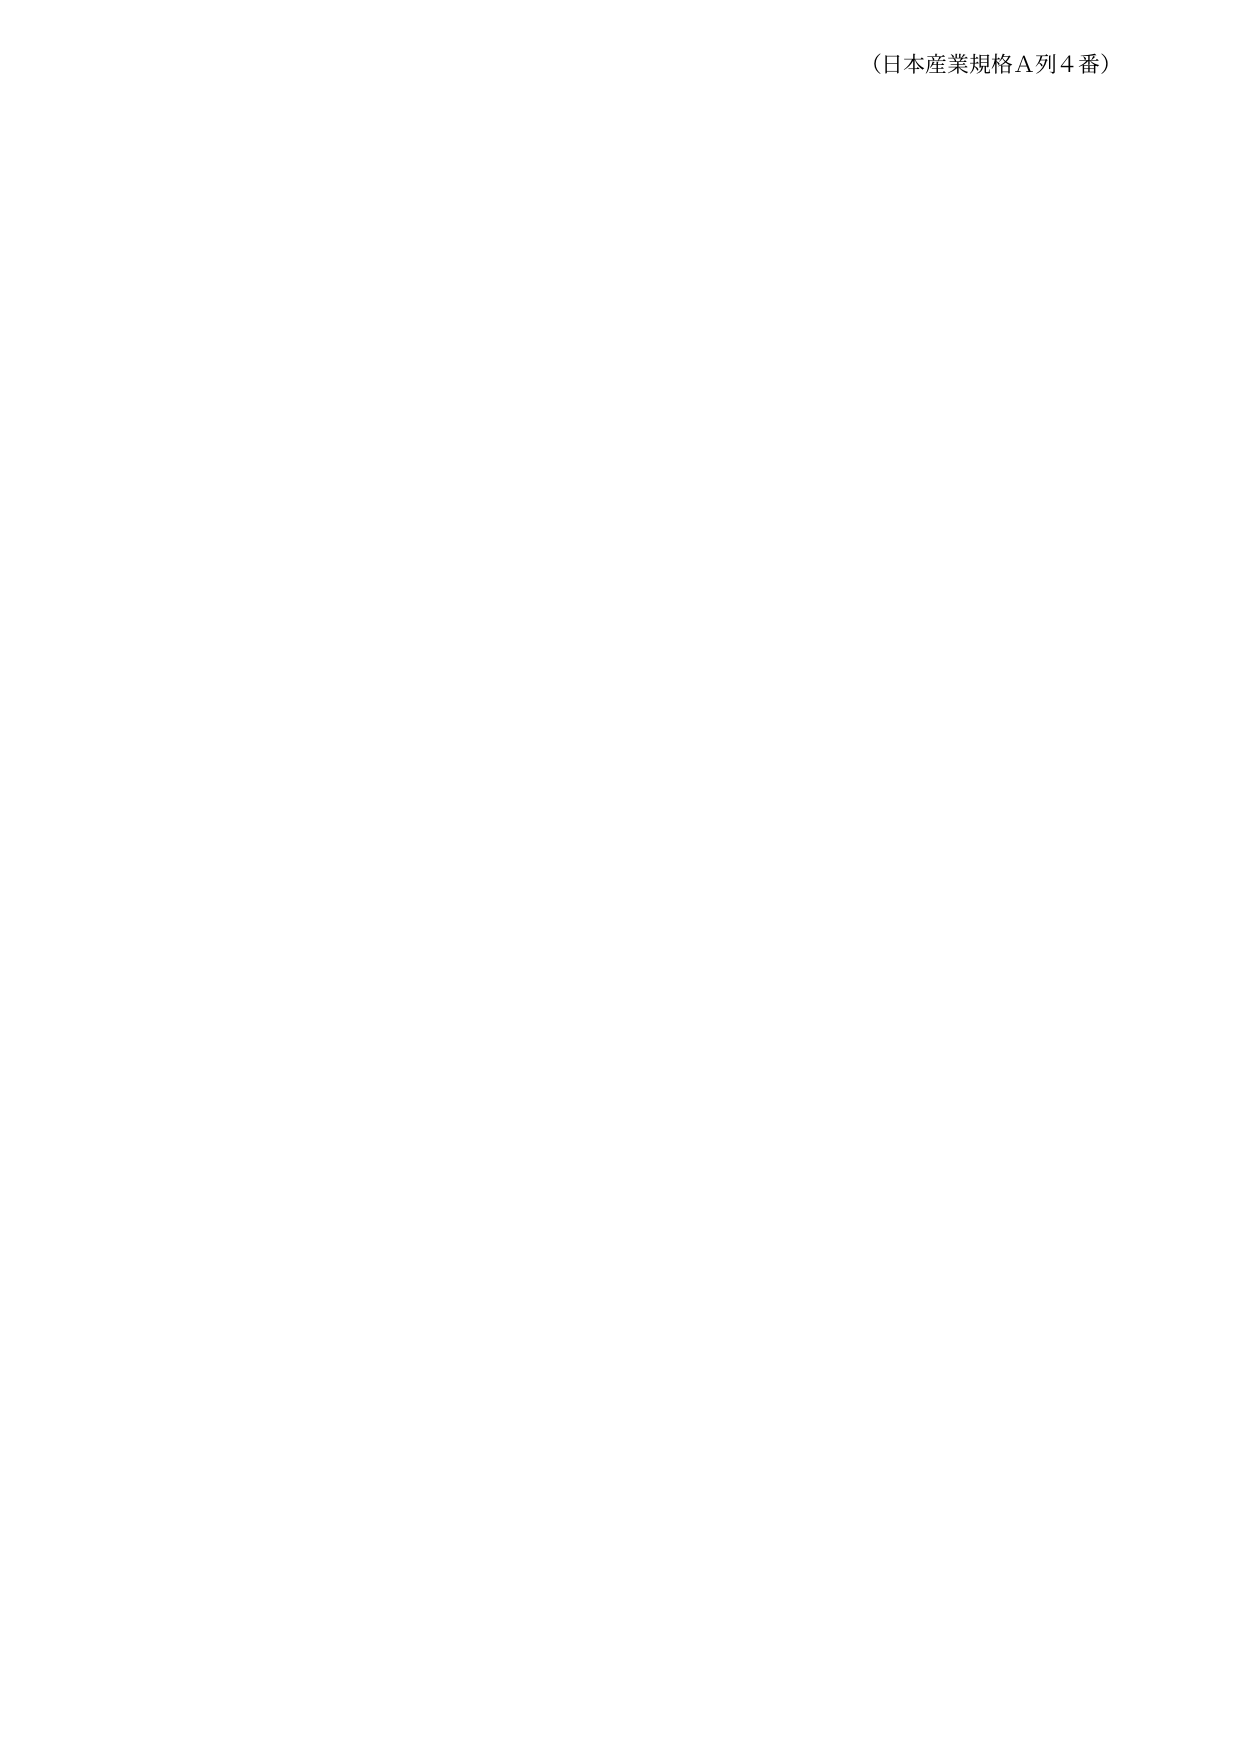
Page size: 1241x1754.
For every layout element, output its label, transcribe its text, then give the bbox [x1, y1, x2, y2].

text （日本産業規格Ａ列４番） [148, 45, 1122, 82]
